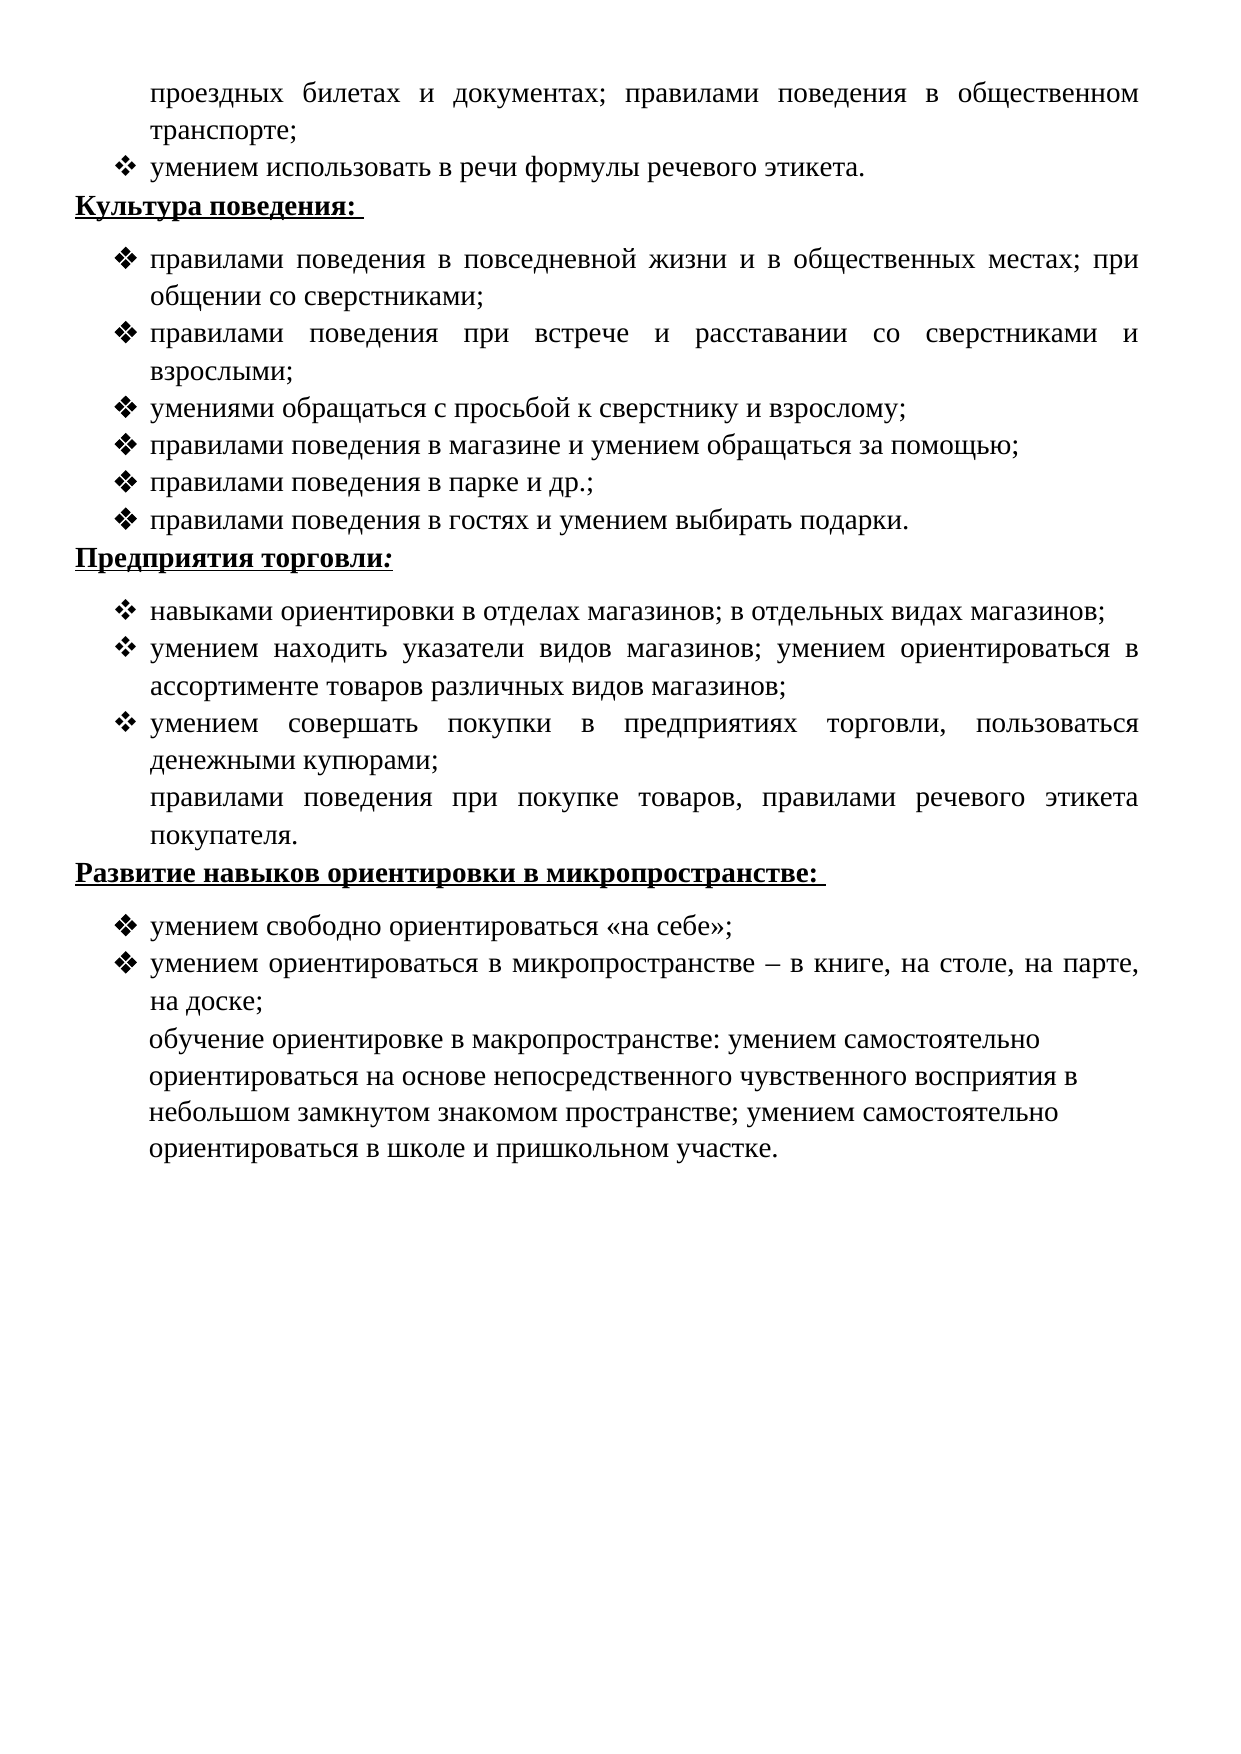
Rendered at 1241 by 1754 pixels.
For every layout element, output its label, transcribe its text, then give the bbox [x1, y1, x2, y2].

list умением использовать в речи формулы речевого этикета. [112, 149, 1140, 183]
list умением находить указатели видов магазинов; умением ориентироваться в ассортименте товаров различных видов магазинов; [112, 631, 1140, 701]
list правилами поведения при покупке товаров, правилами речевого этикета покупателя. [150, 779, 1140, 850]
list навыками ориентировки в отделах магазинов; в отдельных видах магазинов; [112, 593, 1140, 627]
text Культура поведения: [75, 188, 1140, 222]
list правилами поведения в парке и др.; [112, 464, 1140, 498]
list умением свободно ориентироваться «на себе»; [112, 908, 1140, 942]
text Предприятия торговли: [75, 541, 1140, 574]
list умением совершать покупки в предприятиях торговли, пользоваться денежными купюрами; [112, 705, 1140, 776]
list умениями обращаться с просьбой к сверстнику и взрослому; [112, 390, 1140, 423]
text обучение ориентировке в макропространстве: умением самостоятельно ориентироваться на основе непосредственного чувственного восприятия в небольшом замкнутом знакомом пространстве; умением самостоятельно ориентироваться в школе и пришкольном участке. [149, 1021, 1165, 1163]
list правилами поведения при встрече и расставании со сверстниками и взрослыми; [112, 315, 1140, 386]
text Развитие навыков ориентировки в микропространстве: [75, 855, 1140, 889]
list умением ориентироваться в микропространстве – в книге, на столе, на парте, на доске; [112, 946, 1140, 1016]
list правилами поведения в повседневной жизни и в общественных местах; при общении со сверстниками; [112, 241, 1140, 312]
list правилами поведения в магазине и умением обращаться за помощью; [112, 427, 1140, 461]
list проездных билетах и документах; правилами поведения в общественном транспорте; [150, 75, 1140, 146]
list правилами поведения в гостях и умением выбирать подарки. [112, 502, 1140, 535]
